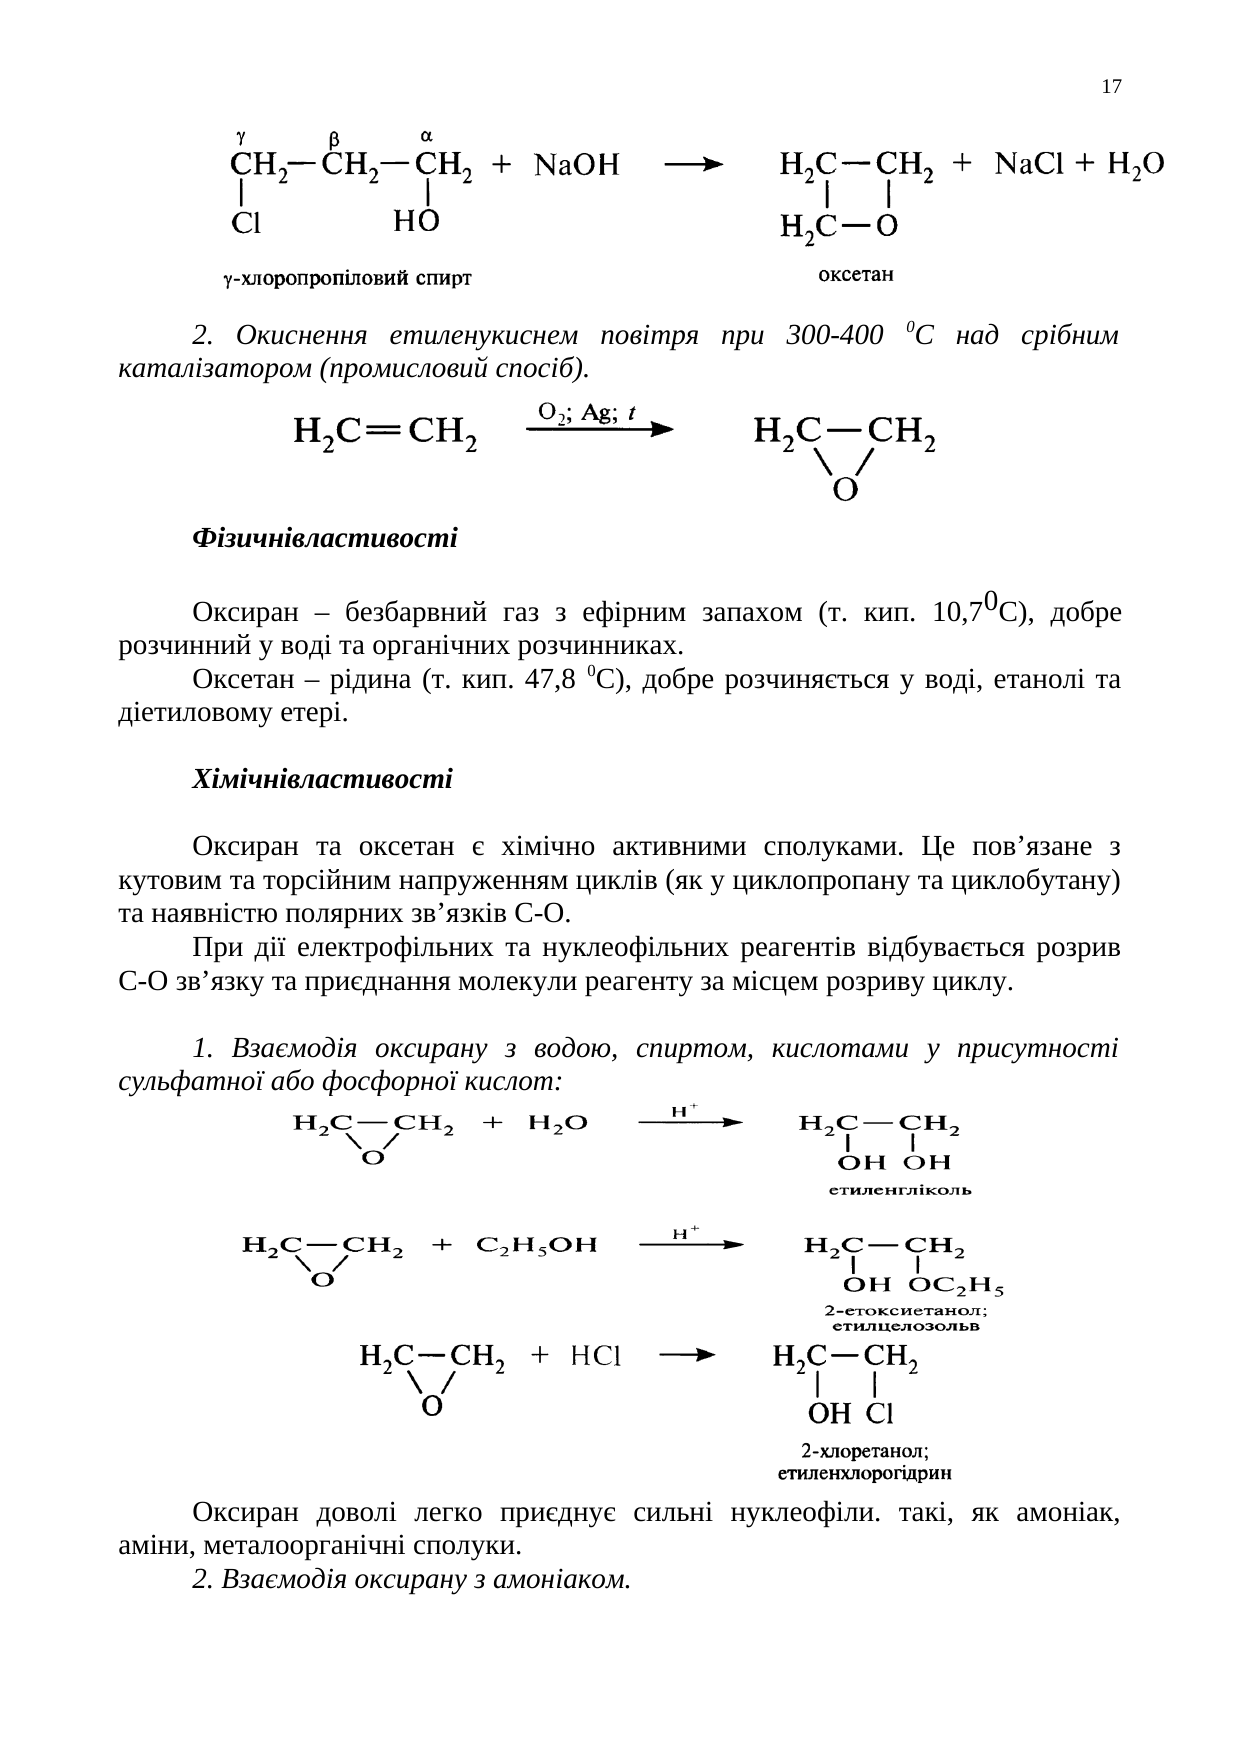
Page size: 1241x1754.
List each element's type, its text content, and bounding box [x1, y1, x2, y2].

picture [214, 1096, 1026, 1494]
text Оксетан – рідина (т. кип. 47,8 0С), добре розчиняється у воді, етанолі та діетиловому етері. [118, 661, 1122, 728]
text При дії електрофільних та нуклеофільних реагентів відбувається розрив C-O зв’язку та приєднання молекули реагенту за місцем розриву циклу. [118, 929, 1122, 996]
text Хімічнівластивості [118, 761, 1122, 795]
text Оксиран – безбарвний газ з ефірним запахом (т. кип. 10,70C), добре розчинний у воді та органічних розчинниках. [118, 583, 1122, 661]
text Оксиран та оксетан є хімічно активними сполуками. Це пов’язане з кутовим та торсійним напруженням циклів (як у циклопропану та циклобутану) та наявністю полярних зв’язків C-O. [118, 828, 1122, 929]
text 2. Окиснення етиленукиснем повітря при 300-400 0С над срібним каталізатором (промисловий спосіб). [118, 317, 1122, 384]
text Фізичнівластивості [118, 521, 1122, 554]
text Оксиран доволі легко приєднує сильні нуклеофіли. такі, як амоніак, аміни, металоорганічні сполуки. [118, 1494, 1122, 1561]
text 2. Взаємодія оксирану з амоніаком. [118, 1561, 1122, 1594]
picture [270, 384, 970, 521]
text 1. Взаємодія оксирану з водою, спиртом, кислотами у присутності сульфатної або фосфорної кислот: [118, 1030, 1122, 1097]
picture [192, 118, 1202, 317]
